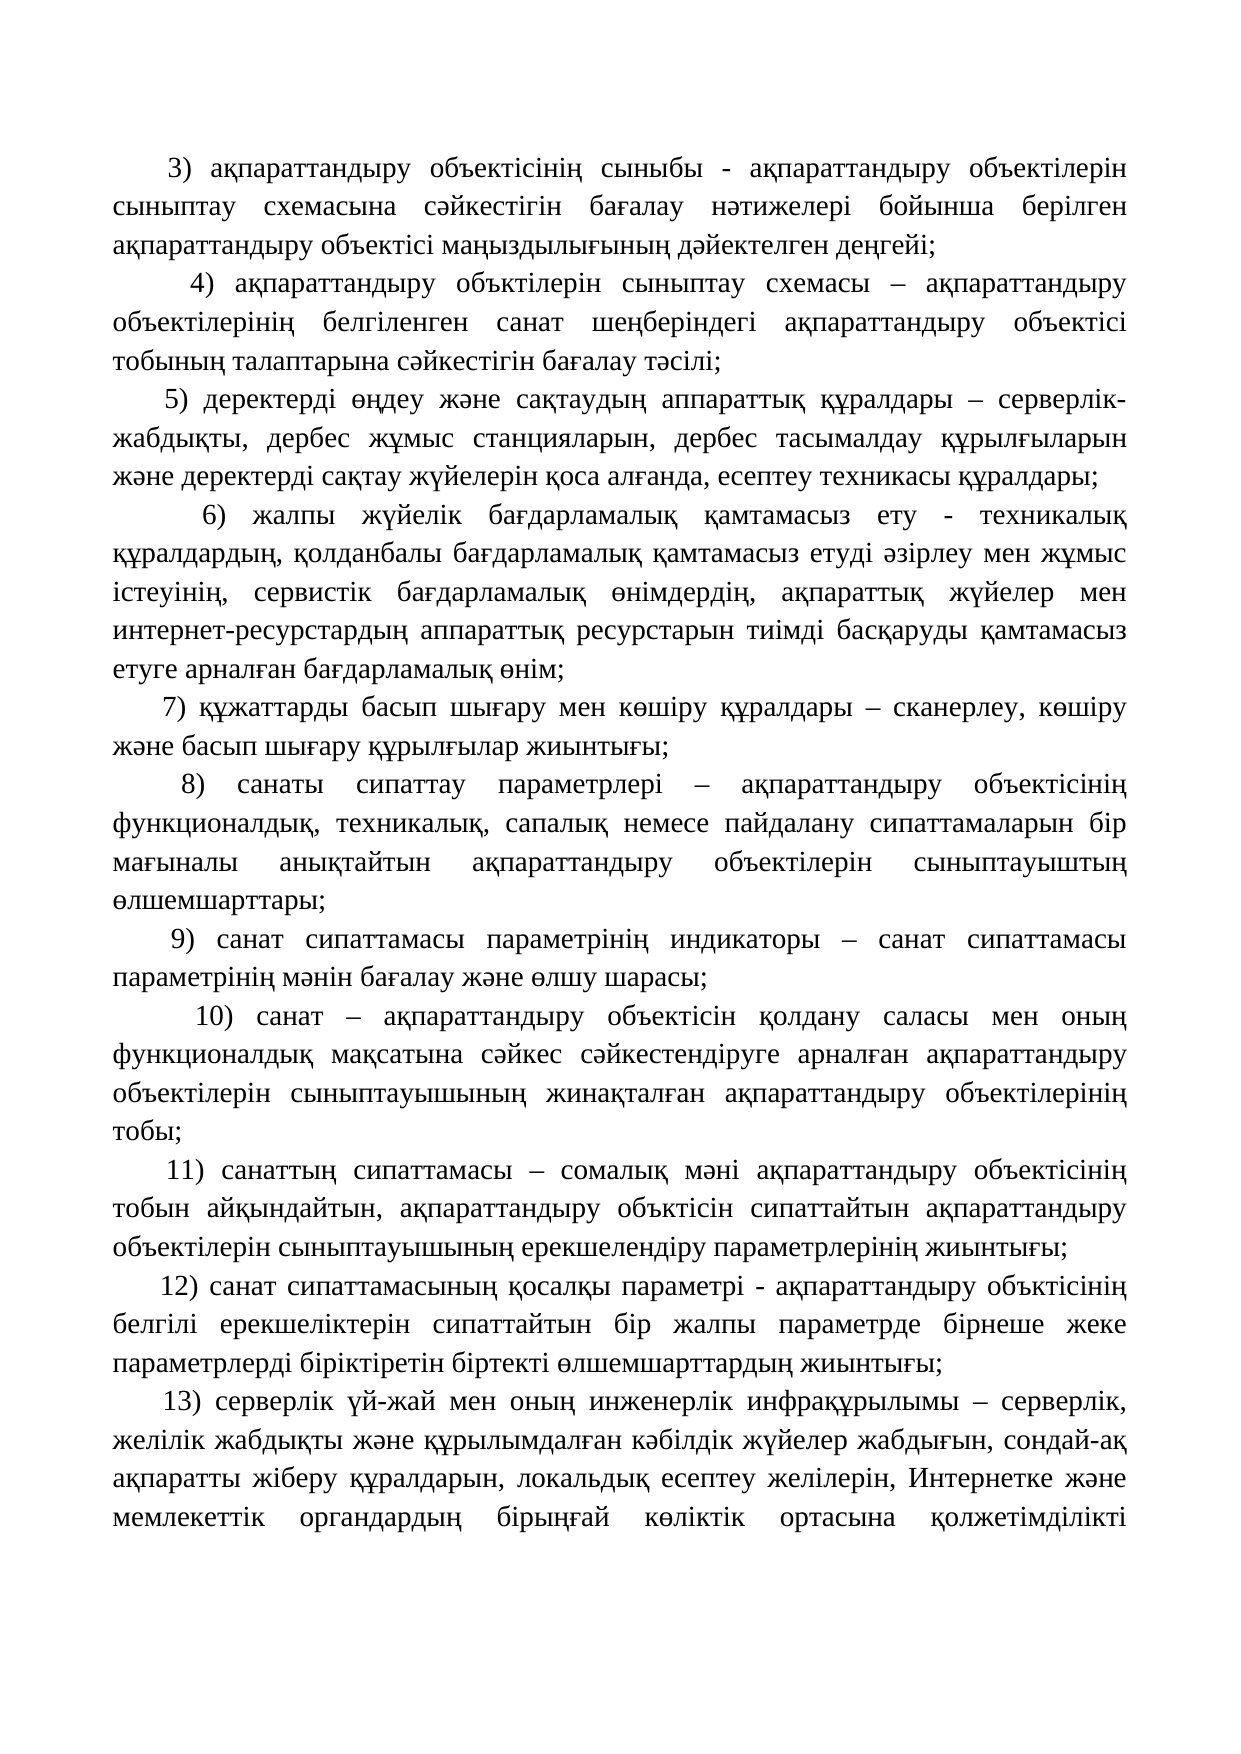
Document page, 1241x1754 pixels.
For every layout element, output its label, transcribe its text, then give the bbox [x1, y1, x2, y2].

text 4) ақпараттандыру объктілерін сыныптау схемасы – ақпараттандыру объектілерінің белгіленген санат шеңберіндегі ақпараттандыру объектісі тобының талаптарына сәйкестігін бағалау тәсілі; [112, 266, 1128, 376]
text 12) санат сипаттамасының қосалқы параметрі - ақпараттандыру объктісінің белгілі ерекшеліктерін сипаттайтын бір жалпы параметрде бірнеше жеке параметрлерді біріктіретін біртекті өлшемшарттардың жиынтығы; [112, 1268, 1128, 1378]
text 3) ақпараттандыру объектісінің сыныбы - ақпараттандыру объектілерін сыныптау схемасына сәйкестігін бағалау нәтижелері бойынша берілген ақпараттандыру объектісі маңыздылығының дәйектелген деңгейі; [112, 150, 1128, 261]
text 8) санаты сипаттау параметрлері – ақпараттандыру объектісінің функционалдық, техникалық, сапалық немесе пайдалану сипаттамаларын бір мағыналы анықтайтын ақпараттандыру объектілерін сыныптауыштың өлшемшарттары; [112, 767, 1128, 916]
text 9) санат сипаттамасы параметрінің индикаторы – санат сипаттамасы параметрінің мәнін бағалау және өлшу шарасы; [112, 921, 1128, 993]
text 11) санаттың сипаттамасы – сомалық мәні ақпараттандыру объектісінің тобын айқындайтын, ақпараттандыру объктісін сипаттайтын ақпараттандыру объектілерін сыныптауышының ерекшелендіру параметрлерінің жиынтығы; [112, 1152, 1128, 1263]
text 7) құжаттарды басып шығару мен көшіру құралдары – сканерлеу, көшіру және басып шығару құрылғылар жиынтығы; [112, 689, 1128, 762]
text 10) санат – ақпараттандыру объектісін қолдану саласы мен оның функционалдық мақсатына сәйкес сәйкестендіруге арналған ақпараттандыру объектілерін сыныптауышының жинақталған ақпараттандыру объектілерінің тобы; [112, 998, 1128, 1147]
text 6) жалпы жүйелік бағдарламалық қамтамасыз ету - техникалық құралдардың, қолданбалы бағдарламалық қамтамасыз етуді әзірлеу мен жұмыс істеуінің, сервистік бағдарламалық өнімдердің, ақпараттық жүйелер мен интернет-ресурстардың аппараттық ресурстарын тиімді басқаруды қамтамасыз етуге арналған бағдарламалық өнім; [112, 497, 1128, 684]
text 5) деректерді өңдеу және сақтаудың аппараттық құралдары – серверлік-жабдықты, дербес жұмыс станцияларын, дербес тасымалдау құрылғыларын және деректерді сақтау жүйелерін қоса алғанда, есептеу техникасы құралдары; [112, 381, 1128, 492]
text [112, 1383, 1128, 1532]
